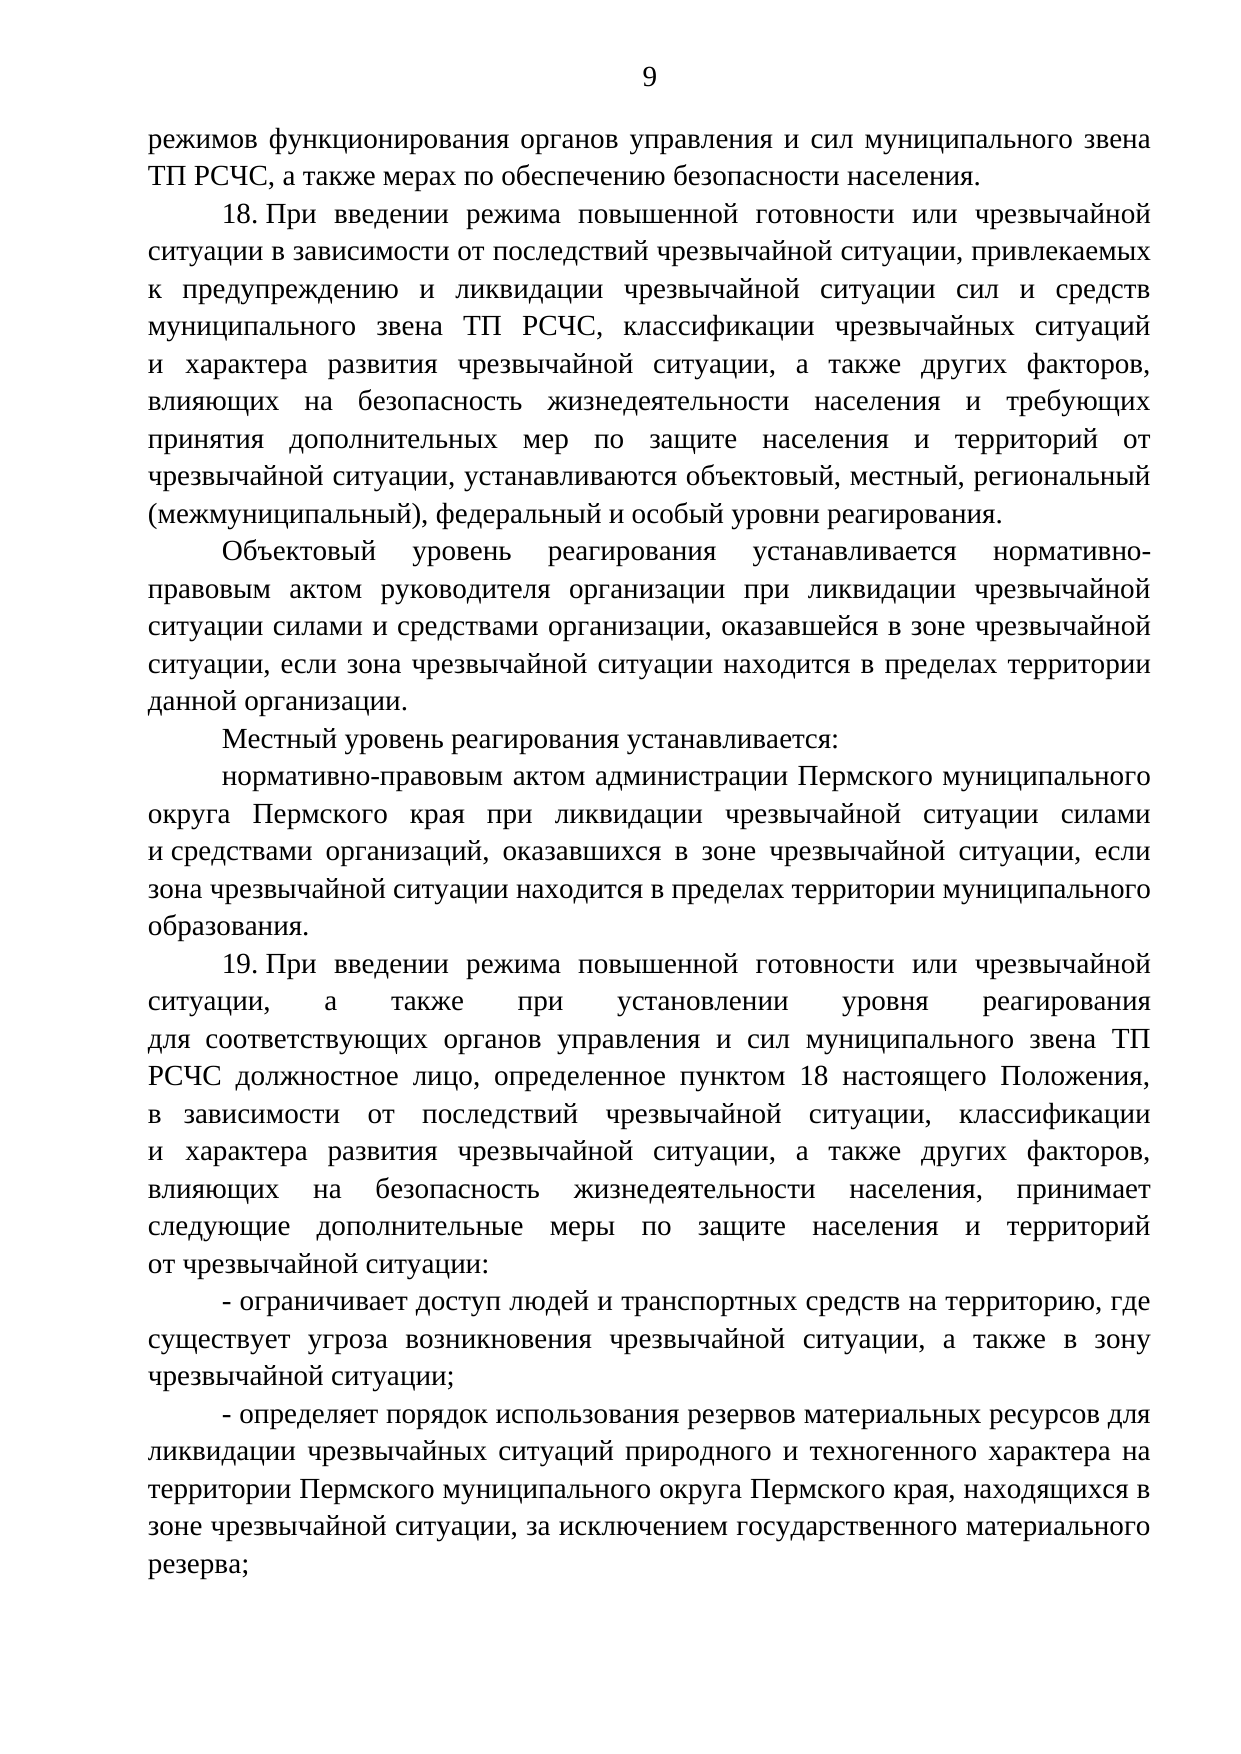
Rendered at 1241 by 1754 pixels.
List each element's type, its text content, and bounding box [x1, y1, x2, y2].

text 19. При введении режима повышенной готовности или чрезвычайной ситуации, а также при установлении уровня реагирования для соответствующих органов управления и сил муниципального звена ТП РСЧС должностное лицо, определенное пунктом 18 настоящего Положения, в зависимости от последствий чрезвычайной ситуации, классификации и характера развития чрезвычайной ситуации, а также других факторов, влияющих на безопасность жизнедеятельности населения, принимает следующие дополнительные меры по защите населения и территорий от чрезвычайной ситуации: [148, 943, 1152, 1281]
text - ограничивает доступ людей и транспортных средств на территорию, где существует угроза возникновения чрезвычайной ситуации, а также в зону чрезвычайной ситуации; [148, 1281, 1152, 1393]
text - определяет порядок использования резервов материальных ресурсов для ликвидации чрезвычайных ситуаций природного и техногенного характера на территории Пермского муниципального округа Пермского края, находящихся в зоне чрезвычайной ситуации, за исключением государственного материального резерва; [148, 1393, 1152, 1581]
text 18. При введении режима повышенной готовности или чрезвычайной ситуации в зависимости от последствий чрезвычайной ситуации, привлекаемых к предупреждению и ликвидации чрезвычайной ситуации сил и средств муниципального звена ТП РСЧС, классификации чрезвычайных ситуаций и характера развития чрезвычайной ситуации, а также других факторов, влияющих на безопасность жизнедеятельности населения и требующих принятия дополнительных мер по защите населения и территорий от чрезвычайной ситуации, устанавливаются объектовый, местный, региональный (межмуниципальный), федеральный и особый уровни реагирования. [148, 193, 1152, 531]
text нормативно-правовым актом администрации Пермского муниципального округа Пермского края при ликвидации чрезвычайной ситуации силами и средствами организаций, оказавшихся в зоне чрезвычайной ситуации, если зона чрезвычайной ситуации находится в пределах территории муниципального образования. [148, 756, 1152, 943]
text Объектовый уровень реагирования устанавливается нормативно-правовым актом руководителя организации при ликвидации чрезвычайной ситуации силами и средствами организации, оказавшейся в зоне чрезвычайной ситуации, если зона чрезвычайной ситуации находится в пределах территории данной организации. [148, 531, 1152, 718]
text Местный уровень реагирования устанавливается: [148, 718, 1152, 756]
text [148, 118, 1152, 193]
